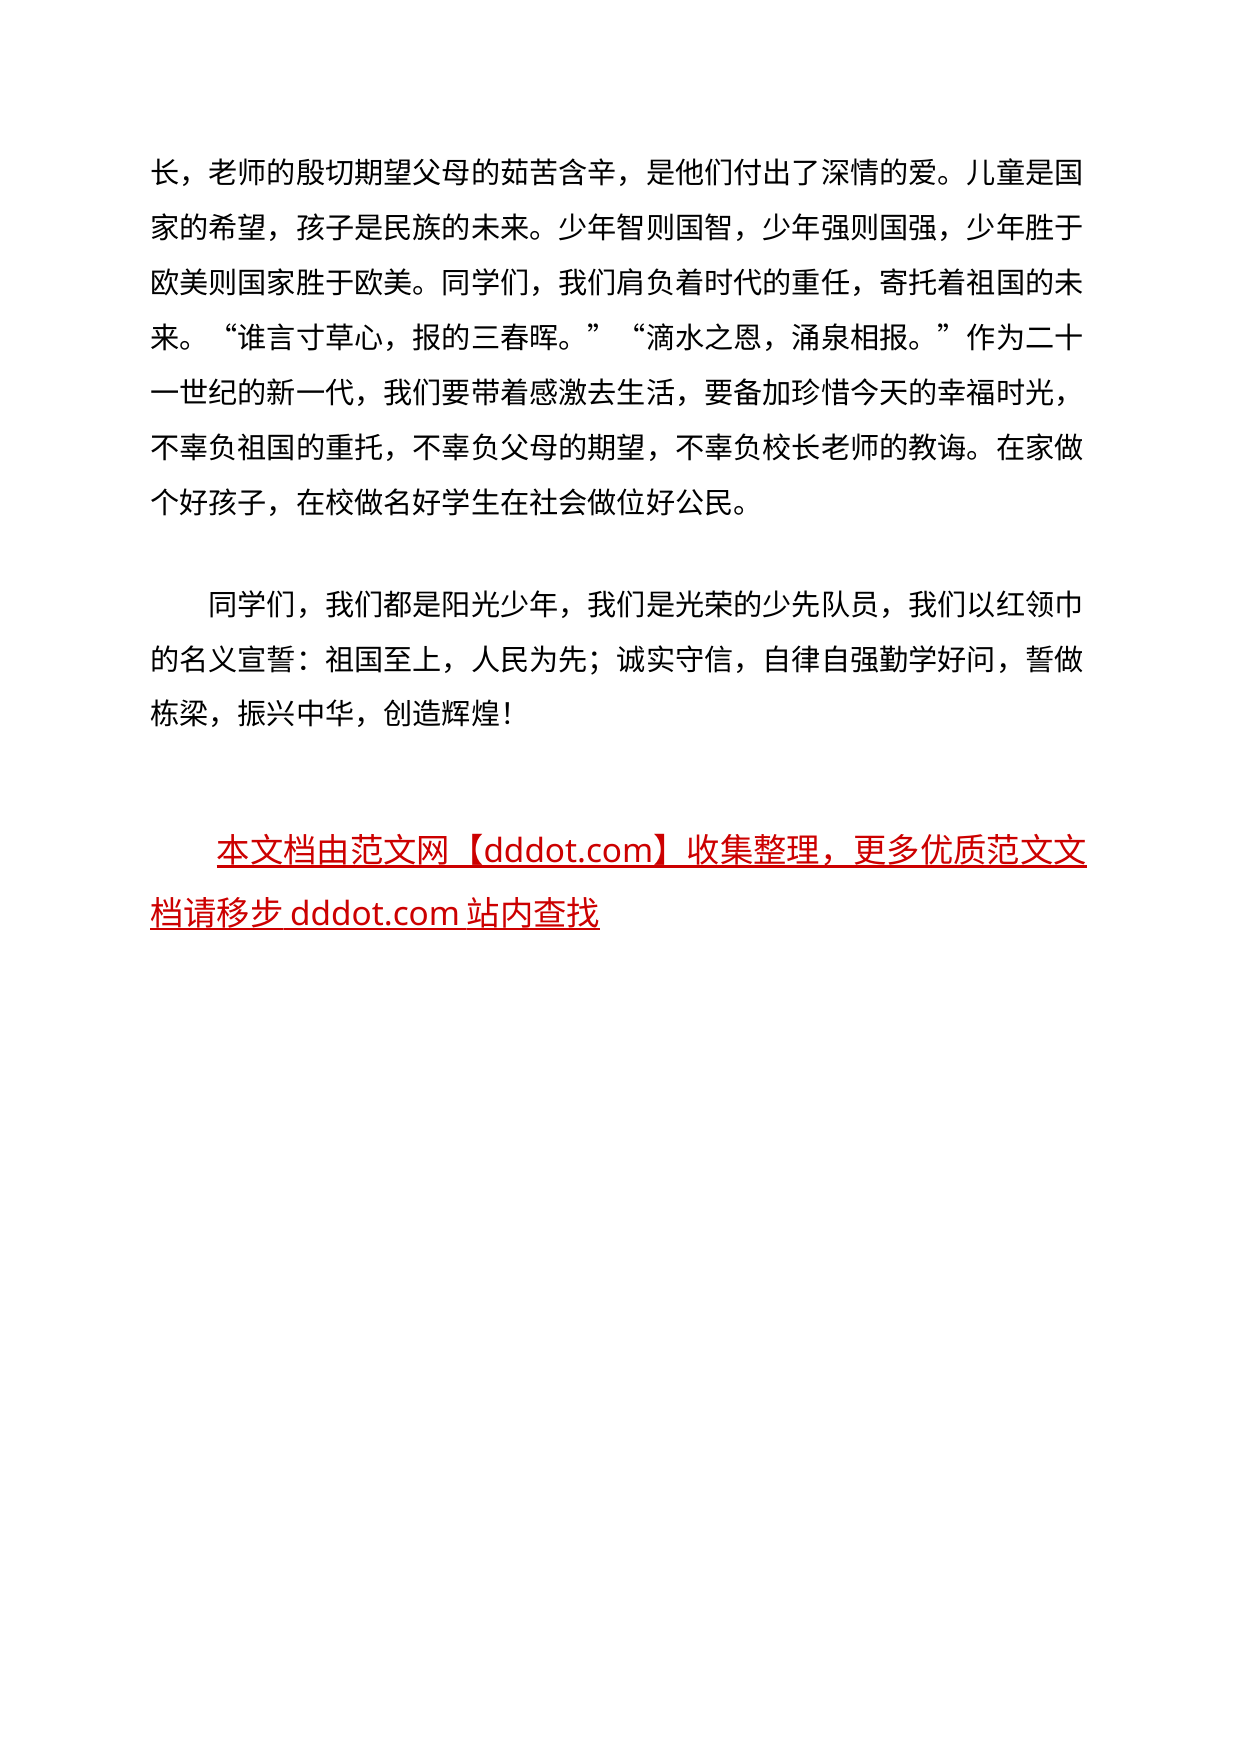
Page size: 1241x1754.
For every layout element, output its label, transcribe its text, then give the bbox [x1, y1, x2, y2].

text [150, 150, 1090, 522]
text 本文档由范文网【dddot.com】收集整理，更多优质范文文档请移步dddot.com站内查找 [150, 824, 1090, 935]
text 同学们，我们都是阳光少年，我们是光荣的少先队员，我们以红领巾的名义宣誓：祖国至上，人民为先；诚实守信，自律自强勤学好问，誓做栋梁，振兴中华，创造辉煌！ [150, 581, 1090, 733]
